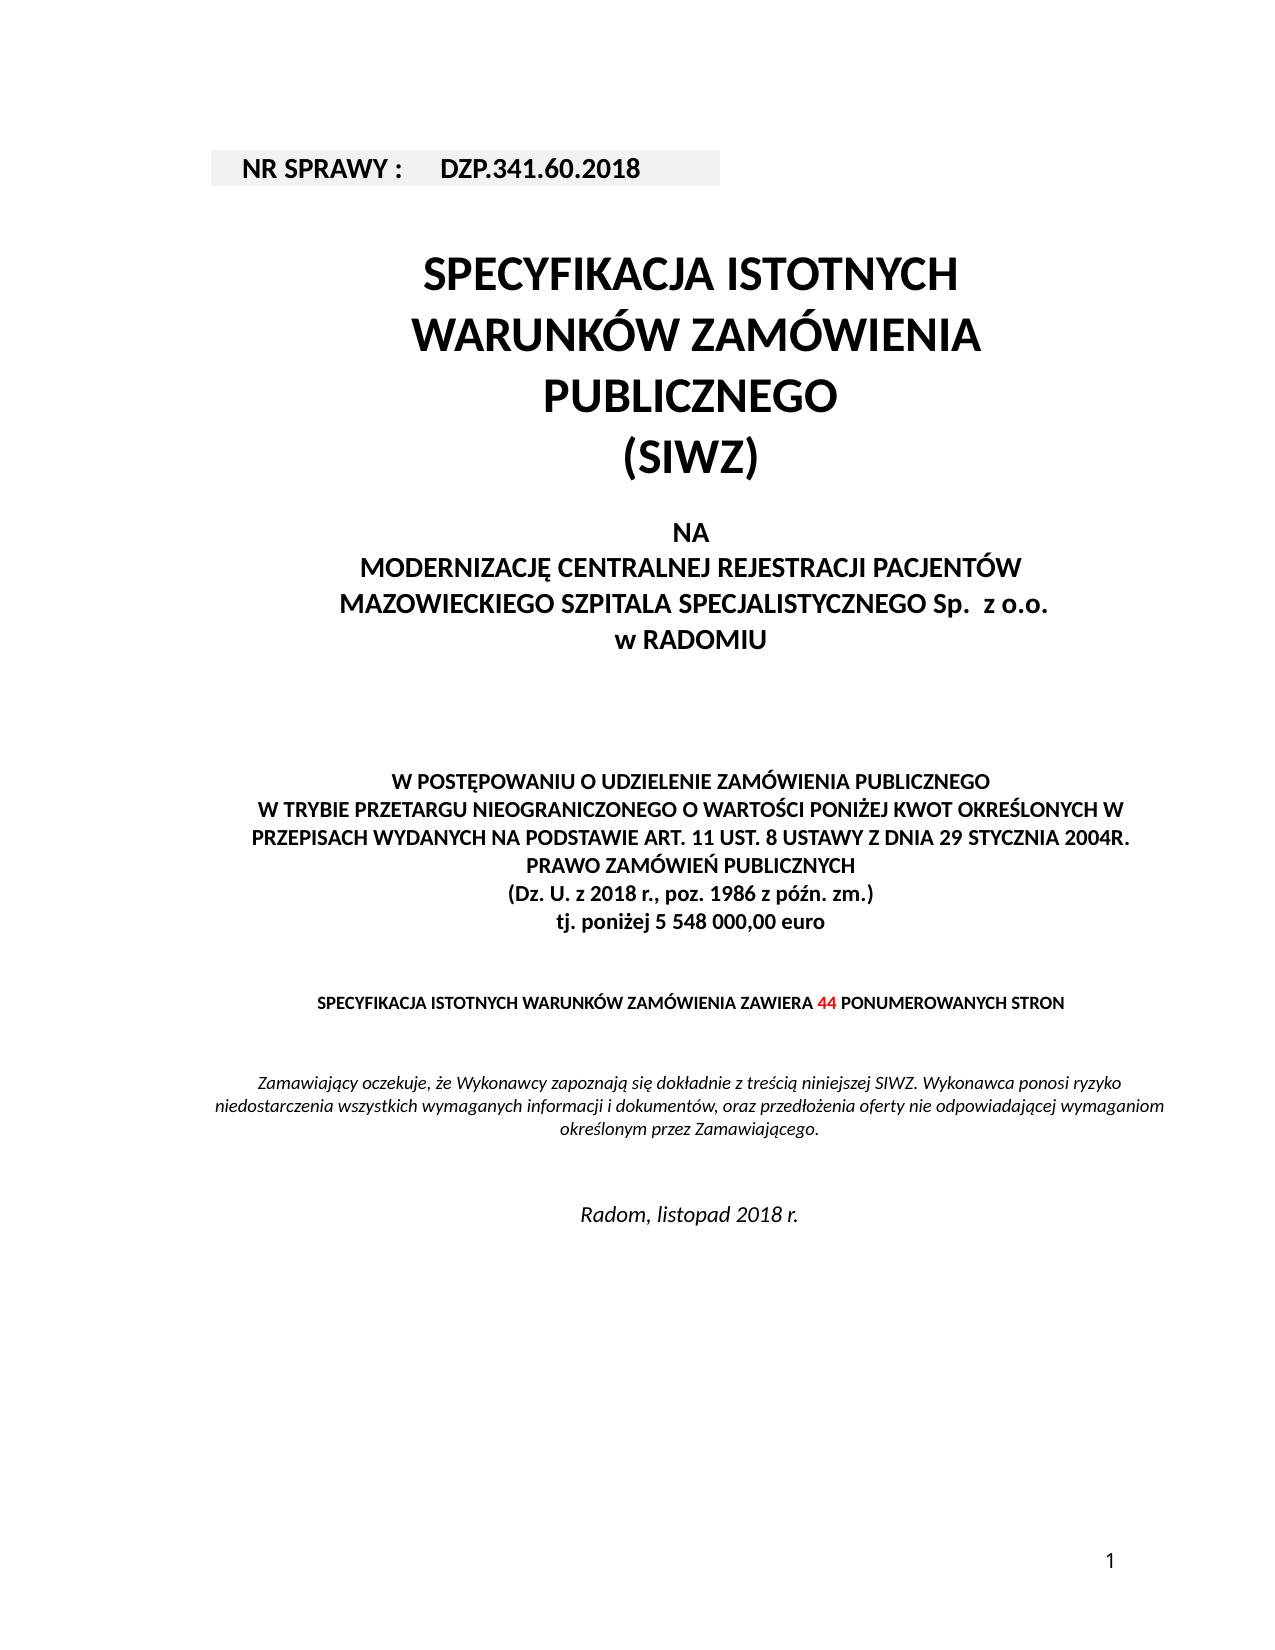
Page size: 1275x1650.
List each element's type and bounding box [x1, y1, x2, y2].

table_header [192, 150, 1189, 1508]
